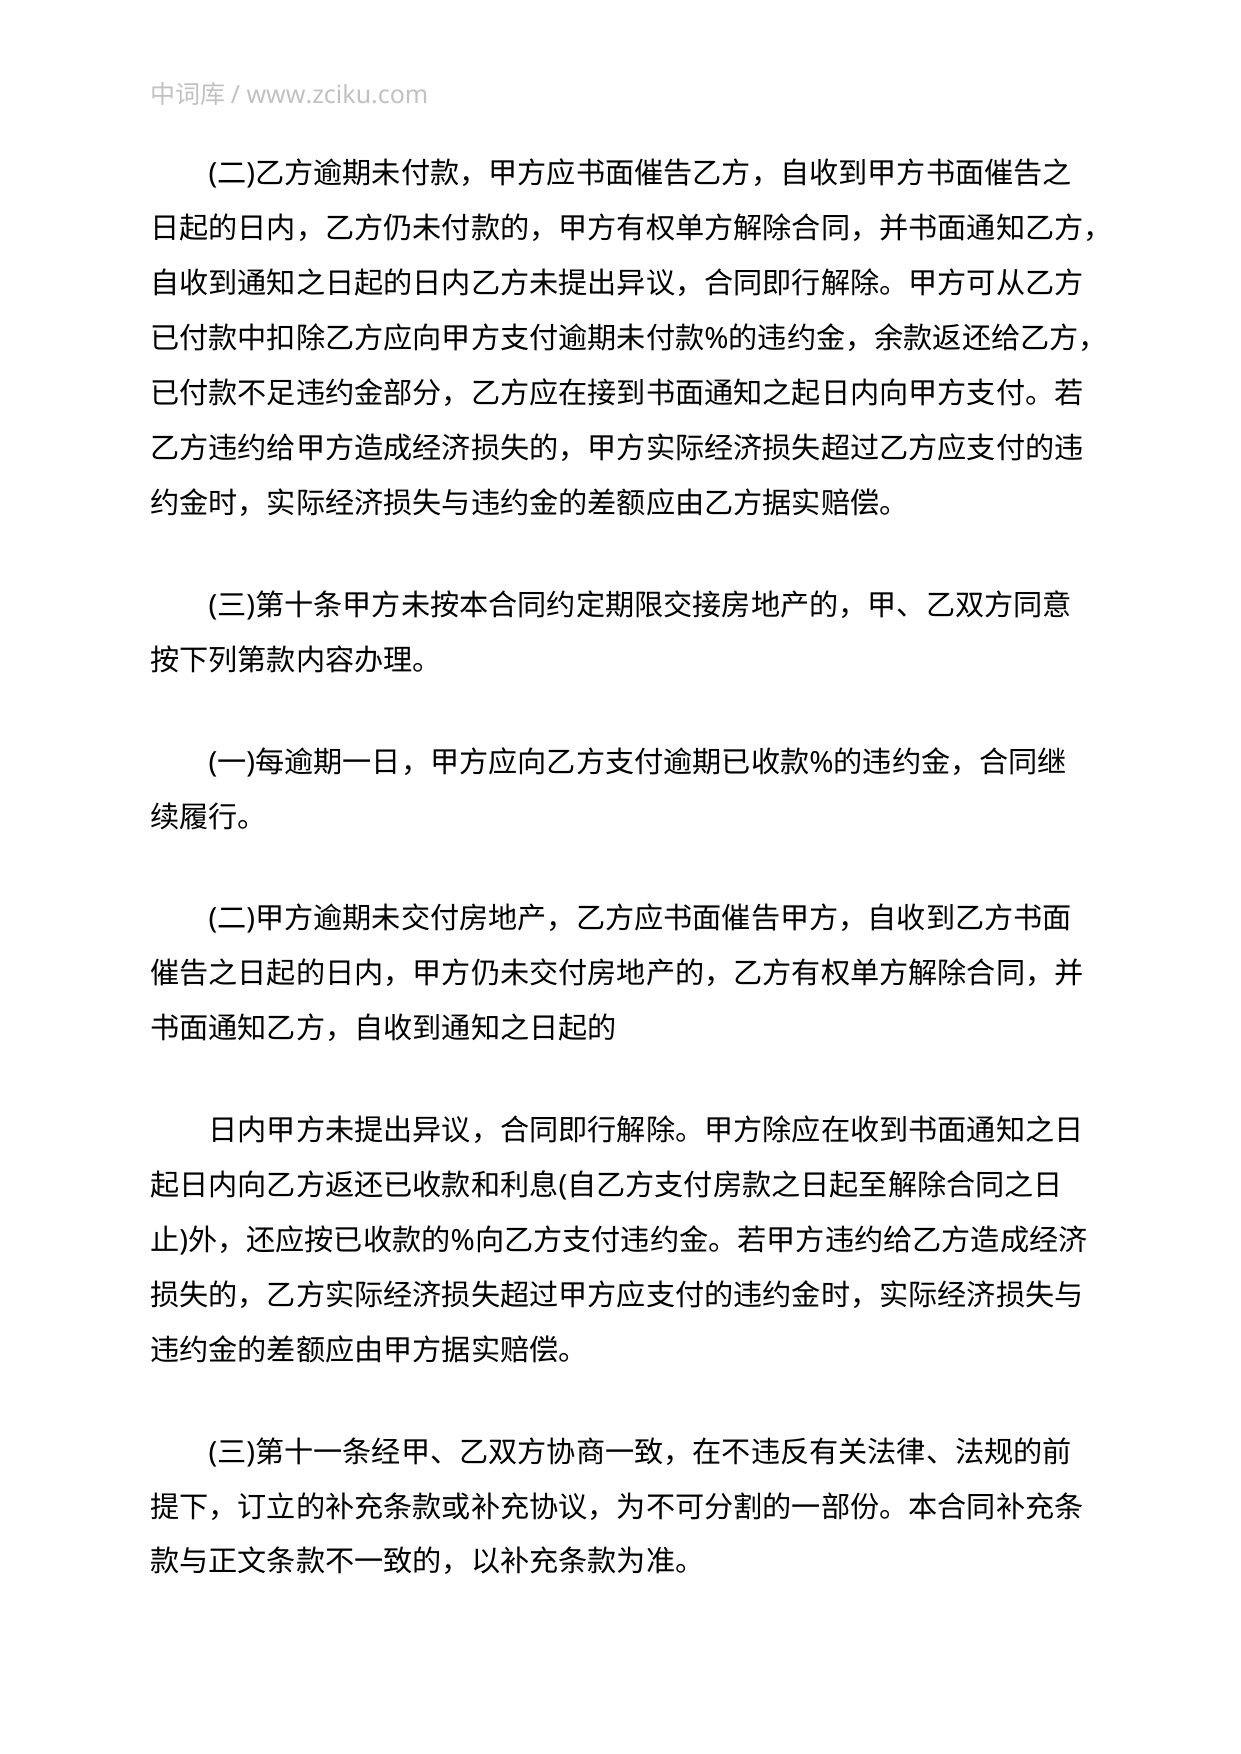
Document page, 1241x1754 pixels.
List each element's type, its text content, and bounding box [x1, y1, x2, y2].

text (二)甲方逾期未交付房地产，乙方应书面催告甲方，自收到乙方书面催告之日起的日内，甲方仍未交付房地产的，乙方有权单方解除合同，并书面通知乙方，自收到通知之日起的 [150, 895, 1090, 1047]
text (一)每逾期一日，甲方应向乙方支付逾期已收款%的违约金，合同继续履行。 [150, 738, 1090, 835]
text 日内甲方未提出异议，合同即行解除。甲方除应在收到书面通知之日起日内向乙方返还已收款和利息(自乙方支付房款之日起至解除合同之日止)外，还应按已收款的%向乙方支付违约金。若甲方违约给乙方造成经济损失的，乙方实际经济损失超过甲方应支付的违约金时，实际经济损失与违约金的差额应由甲方据实赔偿。 [150, 1107, 1090, 1369]
text (三)第十一条经甲、乙双方协商一致，在不违反有关法律、法规的前提下，订立的补充条款或补充协议，为不可分割的一部份。本合同补充条款与正文条款不一致的，以补充条款为准。 [150, 1428, 1090, 1580]
text (三)第十条甲方未按本合同约定期限交接房地产的，甲、乙双方同意按下列第款内容办理。 [150, 581, 1090, 679]
text (二)乙方逾期未付款，甲方应书面催告乙方，自收到甲方书面催告之日起的日内，乙方仍未付款的，甲方有权单方解除合同，并书面通知乙方，自收到通知之日起的日内乙方未提出异议，合同即行解除。甲方可从乙方已付款中扣除乙方应向甲方支付逾期未付款%的违约金，余款返还给乙方，已付款不足违约金部分，乙方应在接到书面通知之起日内向甲方支付。若乙方违约给甲方造成经济损失的，甲方实际经济损失超过乙方应支付的违约金时，实际经济损失与违约金的差额应由乙方据实赔偿。 [150, 150, 1090, 522]
